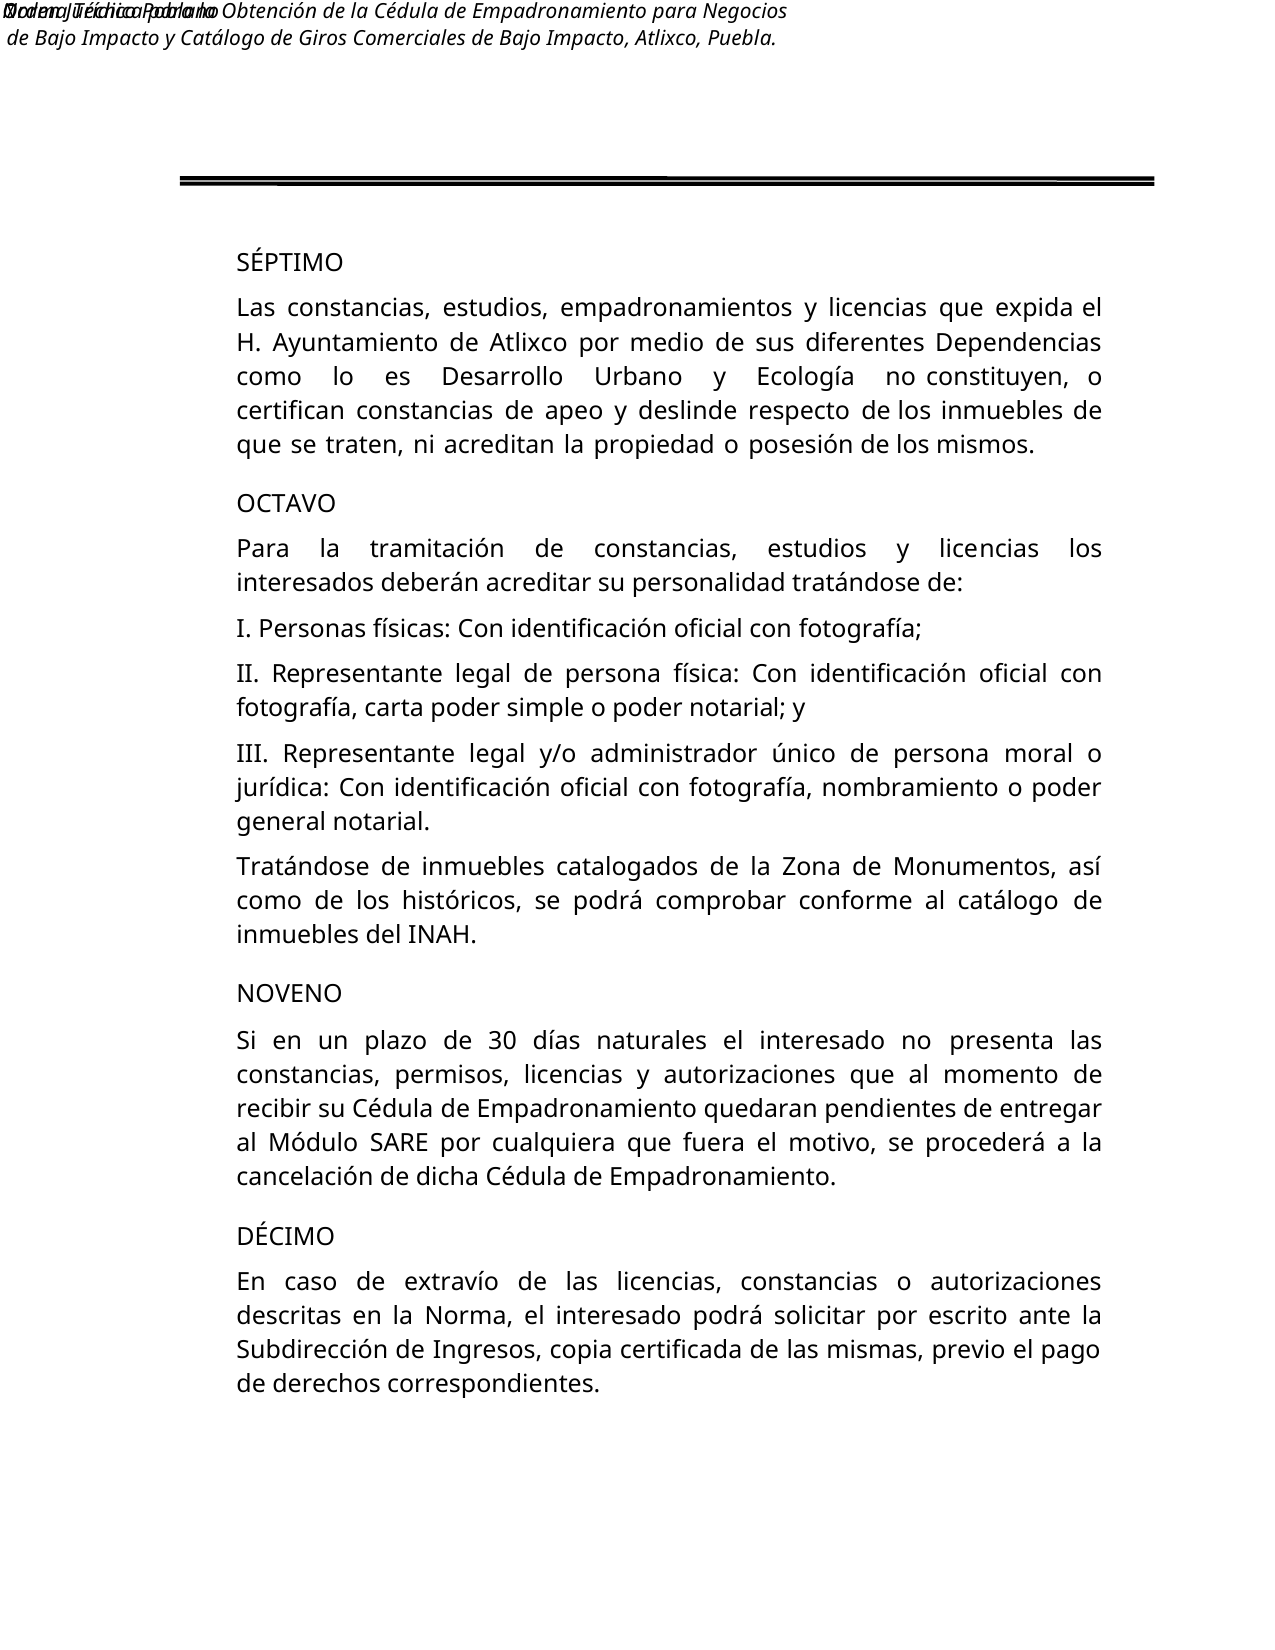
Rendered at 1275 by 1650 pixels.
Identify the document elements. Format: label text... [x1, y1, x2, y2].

text Tratándose de inmuebles catalogados de la Zona de Monumentos, así como de los históricos, se podrá comprobar conforme al catálogo de inmuebles del INAH. [236, 849, 1102, 951]
text Para la tramitación de constancias, estudios y licencias los interesados deberán acreditar su personalidad tratándose de: [236, 531, 1102, 599]
text II. Representante legal de persona física: Con identificación oficial con fotografía, carta poder simple o poder notarial; y [236, 656, 1102, 724]
text SÉPTIMO [236, 245, 362, 279]
text DÉCIMO [236, 1218, 349, 1252]
text III. Representante legal y/o administrador único de persona moral o jurídica: Con identificación oficial con fotografía, nombramiento o poder general notarial. [236, 735, 1102, 837]
text I. Personas físicas: Con identificación oficial con fotografía; [236, 610, 958, 644]
text En caso de extravío de las licencias, constancias o autorizaciones descritas en la Norma, el interesado podrá solicitar por escrito ante la Subdirección de Ingresos, copia certificada de las mismas, previo el pago de derechos correspondientes. [236, 1264, 1102, 1400]
text Si en un plazo de 30 días naturales el interesado no presenta las constancias, permisos, licencias y autorizaciones que al momento de recibir su Cédula de Empadronamiento quedaran pendientes de entregar al Módulo SARE por cualquiera que fuera el motivo, se procederá a la cancelación de dicha Cédula de Empadronamiento. [236, 1023, 1102, 1193]
text NOVENO [236, 976, 353, 1010]
text OCTAVO [236, 486, 352, 519]
text Las constancias, estudios, empadronamientos y licencias que expida el H. Ayuntamiento de Atlixco por medio de sus diferentes Dependencias como lo es Desarrollo Urbano y Ecología no constituyen, o certifican constancias de apeo y deslinde respecto de los inmuebles de que se traten, ni acreditan la propiedad o posesión de los mismos. [236, 290, 1102, 460]
